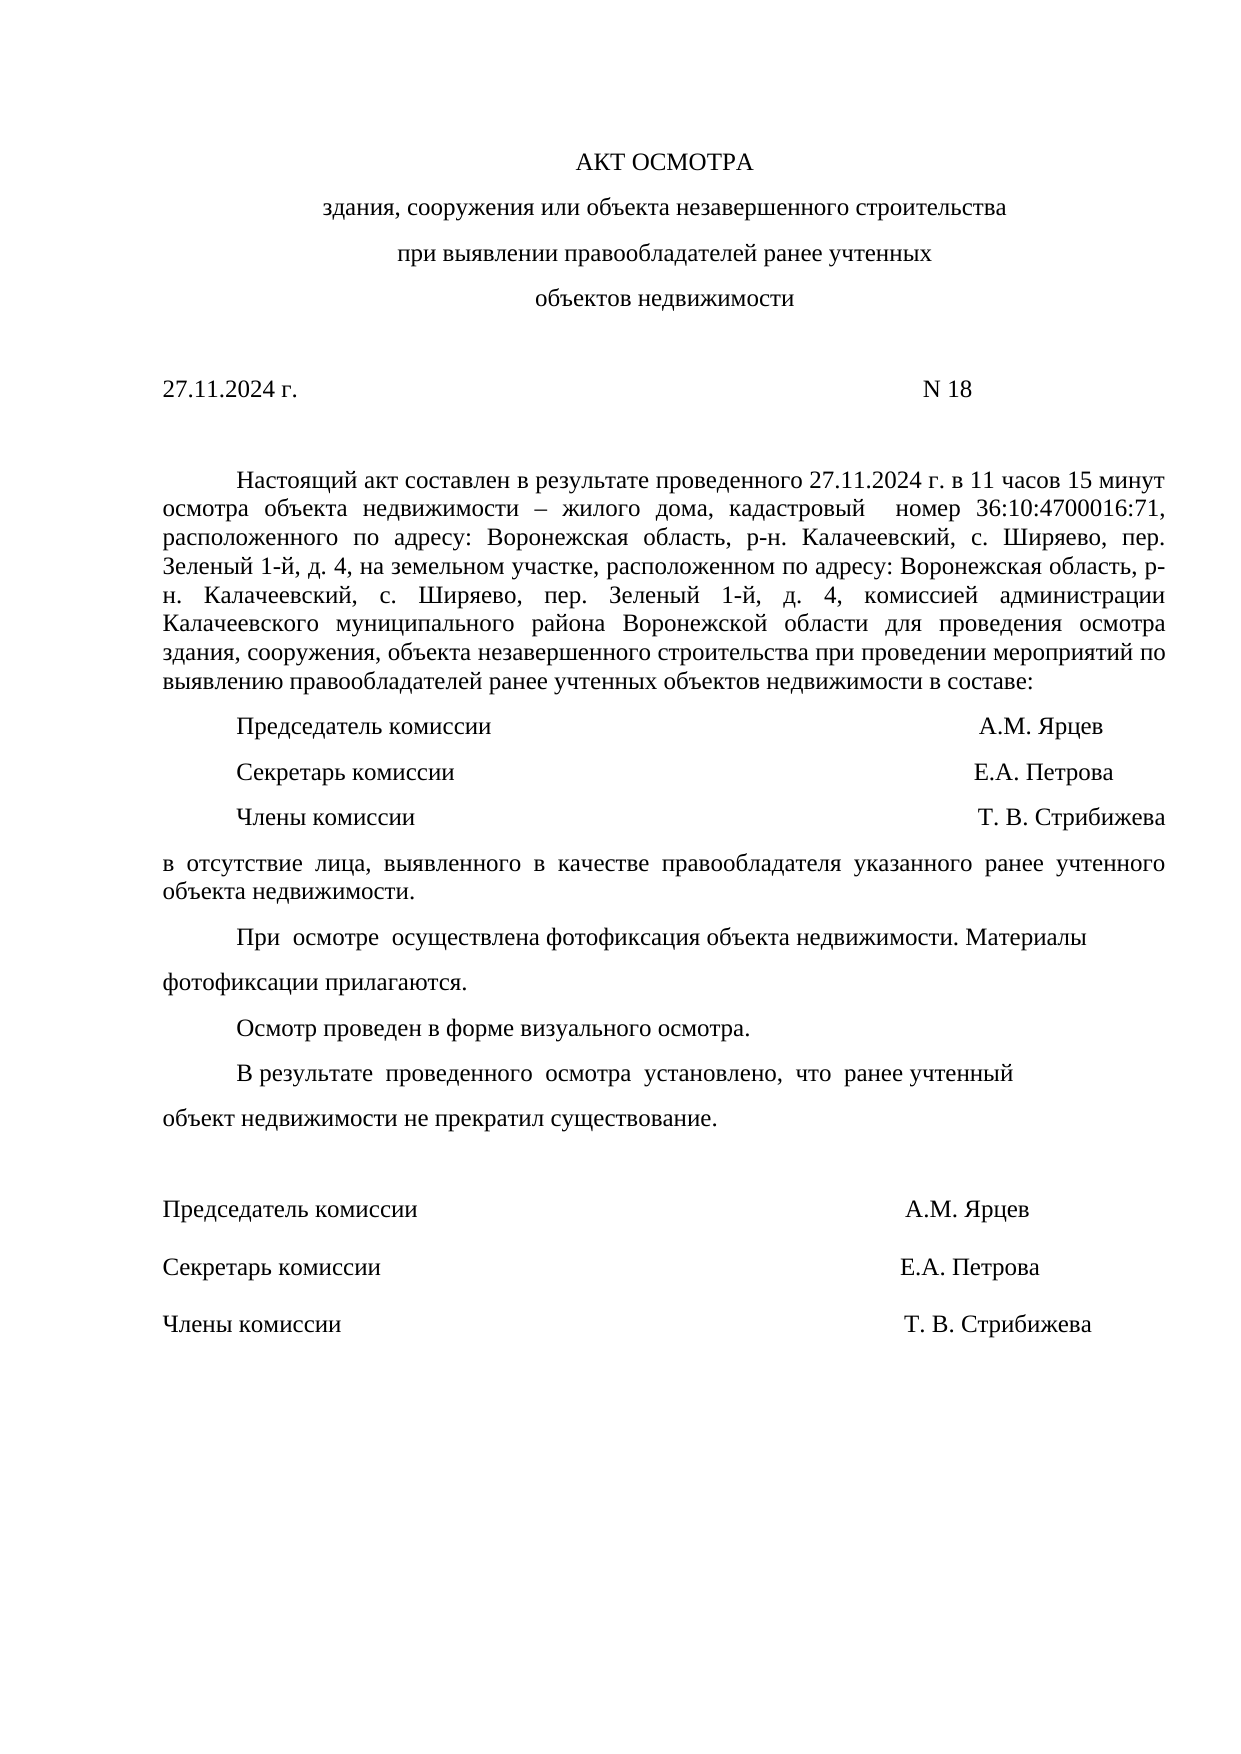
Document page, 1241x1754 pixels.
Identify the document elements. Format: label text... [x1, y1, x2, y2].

text АКТ ОСМОТРА [162, 147, 1167, 176]
text При осмотре осуществлена фотофиксация объекта недвижимости. Материалы [162, 922, 1167, 951]
text Настоящий акт составлен в результате проведенного 27.11.2024 г. в 11 часов 15 минут осмотра объекта недвижимости – жилого дома, кадастровый номер 36:10:4700016:71, расположенного по адресу: Воронежская область, р-н. Калачеевский, с. Ширяево, пер. Зеленый 1-й, д. 4, на земельном участке, расположенном по адресу: Воронежская область, р-н. Калачеевский, с. Ширяево, пер. Зеленый 1-й, д. 4, комиссией администрации Калачеевского муниципального района Воронежской области для проведения осмотра здания, сооружения, объекта незавершенного строительства при проведении мероприятий по выявлению правообладателей ранее учтенных объектов недвижимости в составе: [162, 465, 1167, 695]
text В результате проведенного осмотра установлено, что ранее учтенный [162, 1058, 1167, 1087]
text фотофиксации прилагаются. [162, 967, 1167, 996]
text 27.11.2024 г. N 18 [162, 374, 1167, 403]
text объект недвижимости не прекратил существование. [162, 1103, 1167, 1132]
text в отсутствие лица, выявленного в качестве правообладателя указанного ранее учтенного объекта недвижимости. [162, 848, 1167, 905]
text при выявлении правообладателей ранее учтенных [162, 238, 1167, 266]
text Секретарь комиссии Е.А. Петрова [162, 1252, 1167, 1281]
text объектов недвижимости [162, 283, 1167, 312]
text Председатель комиссии А.М. Ярцев [162, 1194, 1167, 1223]
text Члены комиссии Т. В. Стрибижева [162, 802, 1167, 831]
text Секретарь комиссии Е.А. Петрова [162, 757, 1167, 786]
text Члены комиссии Т. В. Стрибижева [162, 1309, 1167, 1338]
text Осмотр проведен в форме визуального осмотра. [162, 1013, 1167, 1041]
text здания, сооружения или объекта незавершенного строительства [162, 192, 1167, 221]
text Председатель комиссии А.М. Ярцев [162, 711, 1167, 740]
